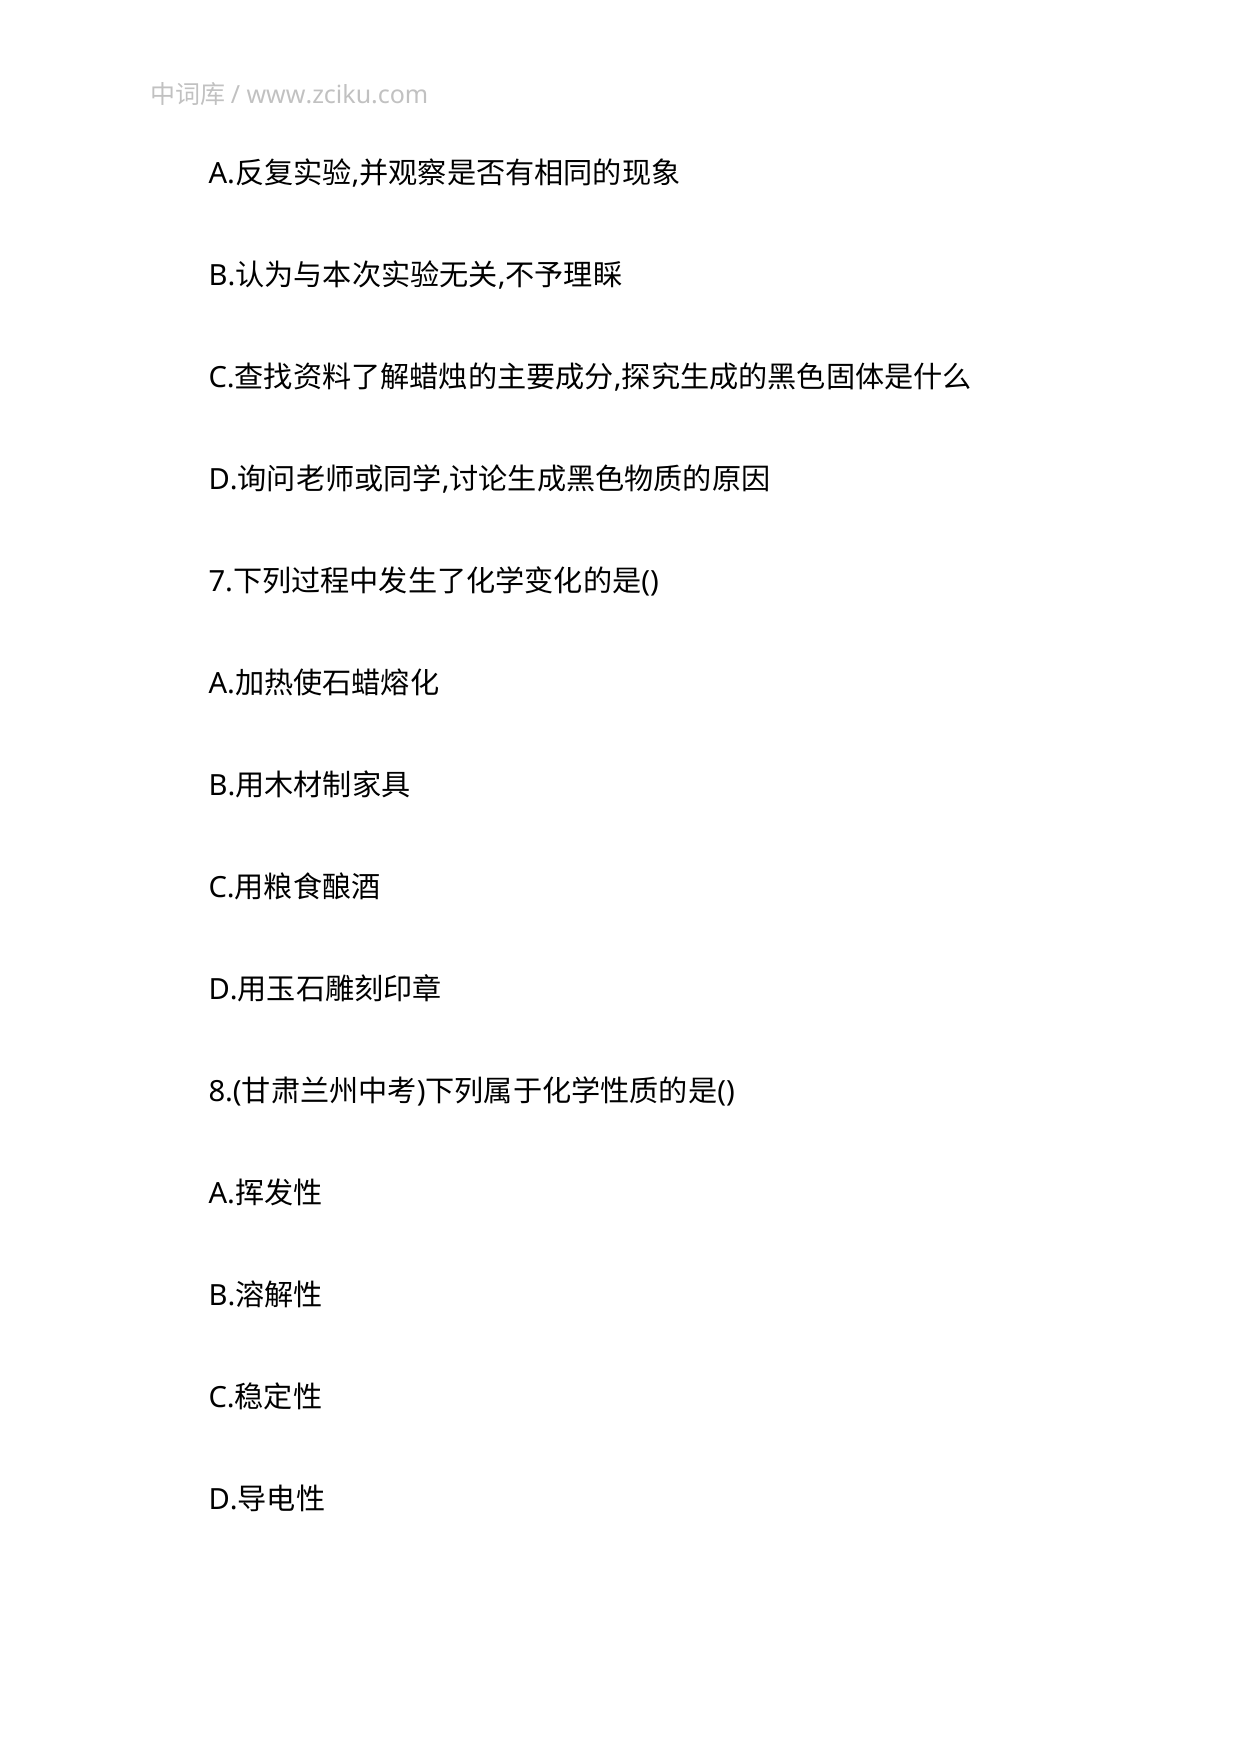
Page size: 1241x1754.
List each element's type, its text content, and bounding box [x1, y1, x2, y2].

text D.用玉石雕刻印章 [150, 966, 1090, 1008]
text 8.(甘肃兰州中考)下列属于化学性质的是() [150, 1068, 1090, 1110]
text A.反复实验,并观察是否有相同的现象 [150, 150, 1090, 192]
text D.询问老师或同学,讨论生成黑色物质的原因 [150, 456, 1090, 498]
text B.认为与本次实验无关,不予理睬 [150, 252, 1090, 294]
text B.用木材制家具 [150, 762, 1090, 804]
text C.用粮食酿酒 [150, 864, 1090, 906]
text A.加热使石蜡熔化 [150, 660, 1090, 702]
text D.导电性 [150, 1476, 1090, 1518]
text C.查找资料了解蜡烛的主要成分,探究生成的黑色固体是什么 [150, 354, 1090, 396]
text C.稳定性 [150, 1374, 1090, 1416]
text A.挥发性 [150, 1170, 1090, 1212]
text 7.下列过程中发生了化学变化的是() [150, 558, 1090, 600]
text B.溶解性 [150, 1272, 1090, 1314]
